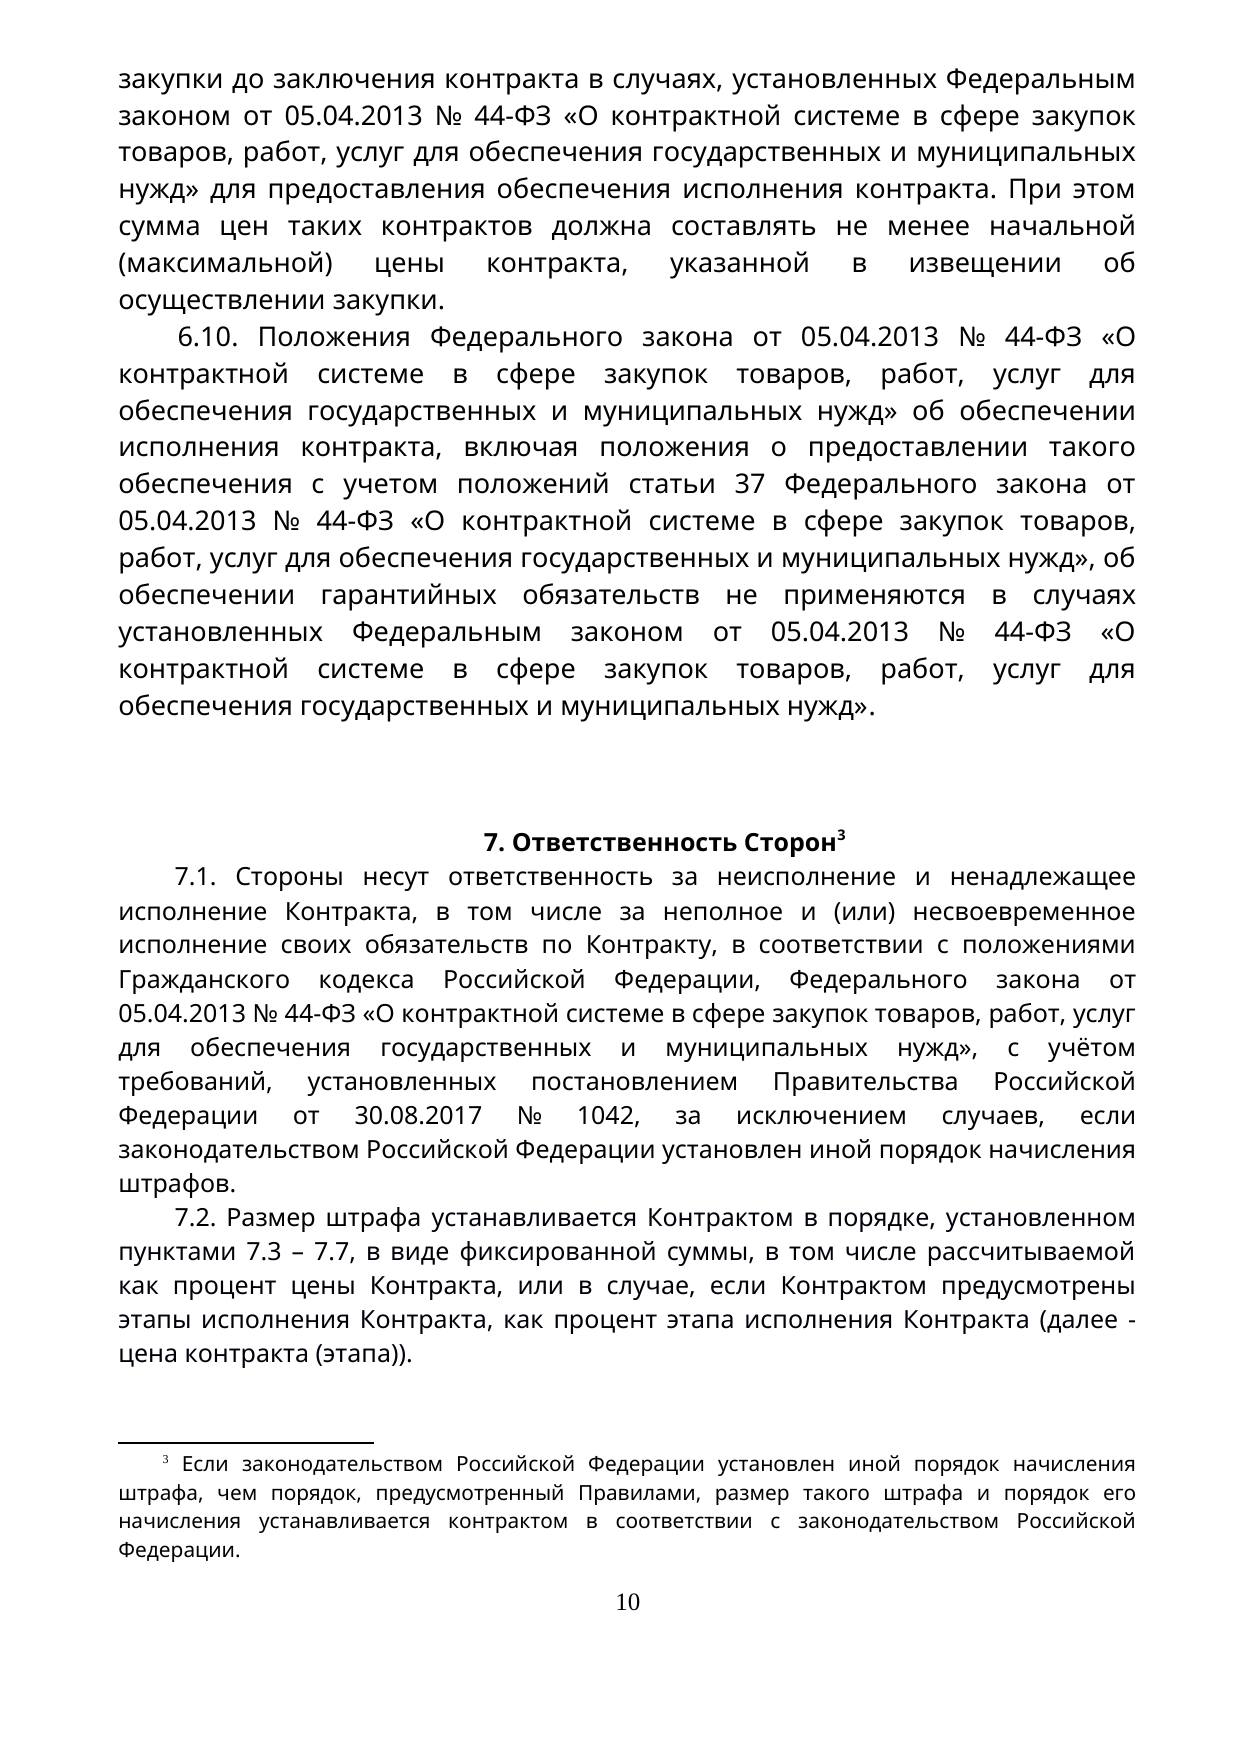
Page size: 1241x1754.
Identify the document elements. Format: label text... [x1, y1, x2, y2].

text 7.1. Стороны несут ответственность за неисполнение и ненадлежащее исполнение Контракта, в том числе за неполное и (или) несвоевременное исполнение своих обязательств по Контракту, в соответствии с положениями Гражданского кодекса Российской Федерации, Федерального закона от 05.04.2013 № 44-ФЗ «О контрактной системе в сфере закупок товаров, работ, услуг для обеспечения государственных и муниципальных нужд», с учётом требований, установленных постановлением Правительства Российской Федерации от 30.08.2017 № 1042, за исключением случаев, если законодательством Российской Федерации установлен иной порядок начисления штрафов. [118, 859, 1137, 1200]
text 7. Ответственность Сторон [118, 825, 1137, 859]
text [118, 59, 1137, 317]
text 6.10. Положения Федерального закона от 05.04.2013 № 44-ФЗ «О контрактной системе в сфере закупок товаров, работ, услуг для обеспечения государственных и муниципальных нужд» об обеспечении исполнения контракта, включая положения о предоставлении такого обеспечения с учетом положений статьи 37 Федерального закона от 05.04.2013 № 44-ФЗ «О контрактной системе в сфере закупок товаров, работ, услуг для обеспечения государственных и муниципальных нужд», об обеспечении гарантийных обязательств не применяются в случаях установленных Федеральным законом от 05.04.2013 № 44-ФЗ «О контрактной системе в сфере закупок товаров, работ, услуг для обеспечения государственных и муниципальных нужд». [118, 317, 1137, 723]
text 7.2. Размер штрафа устанавливается Контрактом в порядке, установленном пунктами 7.3 – 7.7, в виде фиксированной суммы, в том числе рассчитываемой как процент цены Контракта, или в случае, если Контрактом предусмотрены этапы исполнения Контракта, как процент этапа исполнения Контракта (далее - цена контракта (этапа)). [118, 1200, 1137, 1370]
